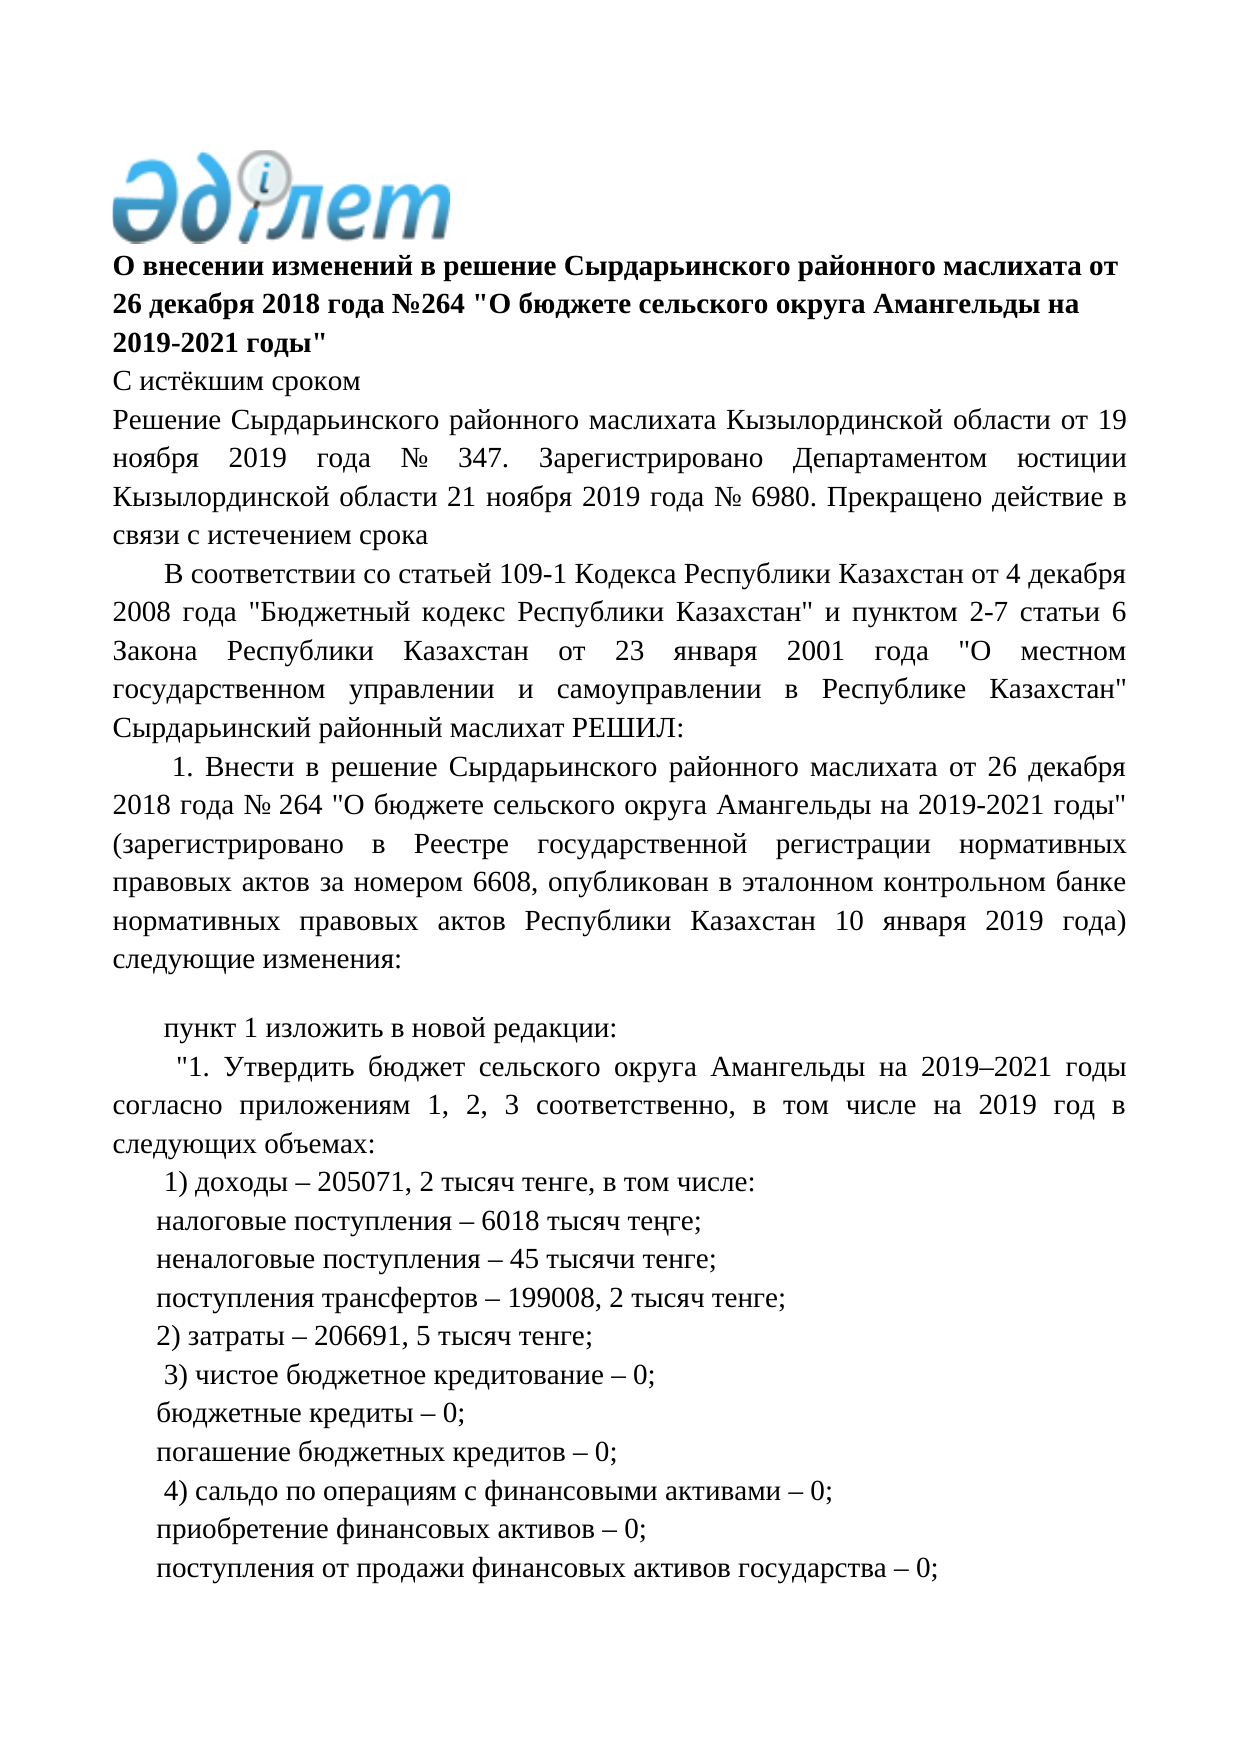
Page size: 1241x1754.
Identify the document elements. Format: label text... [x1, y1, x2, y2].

text неналоговые поступления – 45 тысячи тенге; [112, 1241, 1128, 1275]
text О внесении изменений в решение Сырдарьинского районного маслихата от 26 декабря 2018 года №264 "О бюджете сельского округа Амангельды на 2019-2021 годы" [112, 248, 1128, 358]
text 1. Внести в решение Сырдарьинского районного маслихата от 26 декабря 2018 года № 264 "О бюджете сельского округа Амангельды на 2019-2021 годы" (зарегистрировано в Реестре государственной регистрации нормативных правовых актов за номером 6608, опубликован в эталонном контрольном банке нормативных правовых актов Республики Казахстан 10 января 2019 года) следующие изменения: [112, 749, 1128, 975]
text приобретение финансовых активов – 0; [112, 1511, 1128, 1545]
text 2) затраты – 206691, 5 тысяч тенге; [112, 1318, 1128, 1352]
text "1. Утвердить бюджет сельского округа Амангельды на 2019–2021 годы согласно приложениям 1, 2, 3 соответственно, в том числе на 2019 год в следующих объемах: [112, 1049, 1128, 1159]
picture [112, 150, 451, 244]
text налоговые поступления – 6018 тысяч теңге; [112, 1203, 1128, 1236]
text поступления трансфертов – 199008, 2 тысяч тенге; [112, 1280, 1128, 1313]
text 4) сальдо по операциям с финансовыми активами – 0; [112, 1473, 1128, 1506]
text погашение бюджетных кредитов – 0; [112, 1434, 1128, 1468]
text 1) доходы – 205071, 2 тысяч тенге, в том числе: [112, 1164, 1128, 1198]
text бюджетные кредиты – 0; [112, 1396, 1128, 1429]
text В соответствии со статьей 109-1 Кодекса Республики Казахстан от 4 декабря 2008 года "Бюджетный кодекс Республики Казахстан" и пунктом 2-7 статьи 6 Закона Республики Казахстан от 23 января 2001 года "О местном государственном управлении и самоуправлении в Республике Казахстан" Сырдарьинский районный маслихат РЕШИЛ: [112, 556, 1128, 744]
text пункт 1 изложить в новой редакции: [112, 1010, 1128, 1044]
text 3) чистое бюджетное кредитование – 0; [112, 1357, 1128, 1391]
text поступления от продажи финансовых активов государства – 0; [112, 1550, 1128, 1583]
text С истёкшим сроком [112, 363, 1128, 397]
text Решение Сырдарьинского районного маслихата Кызылординской области от 19 ноября 2019 года № 347. Зарегистрировано Департаментом юстиции Кызылординской области 21 ноября 2019 года № 6980. Прекращено действие в связи с истечением срока [112, 402, 1128, 551]
